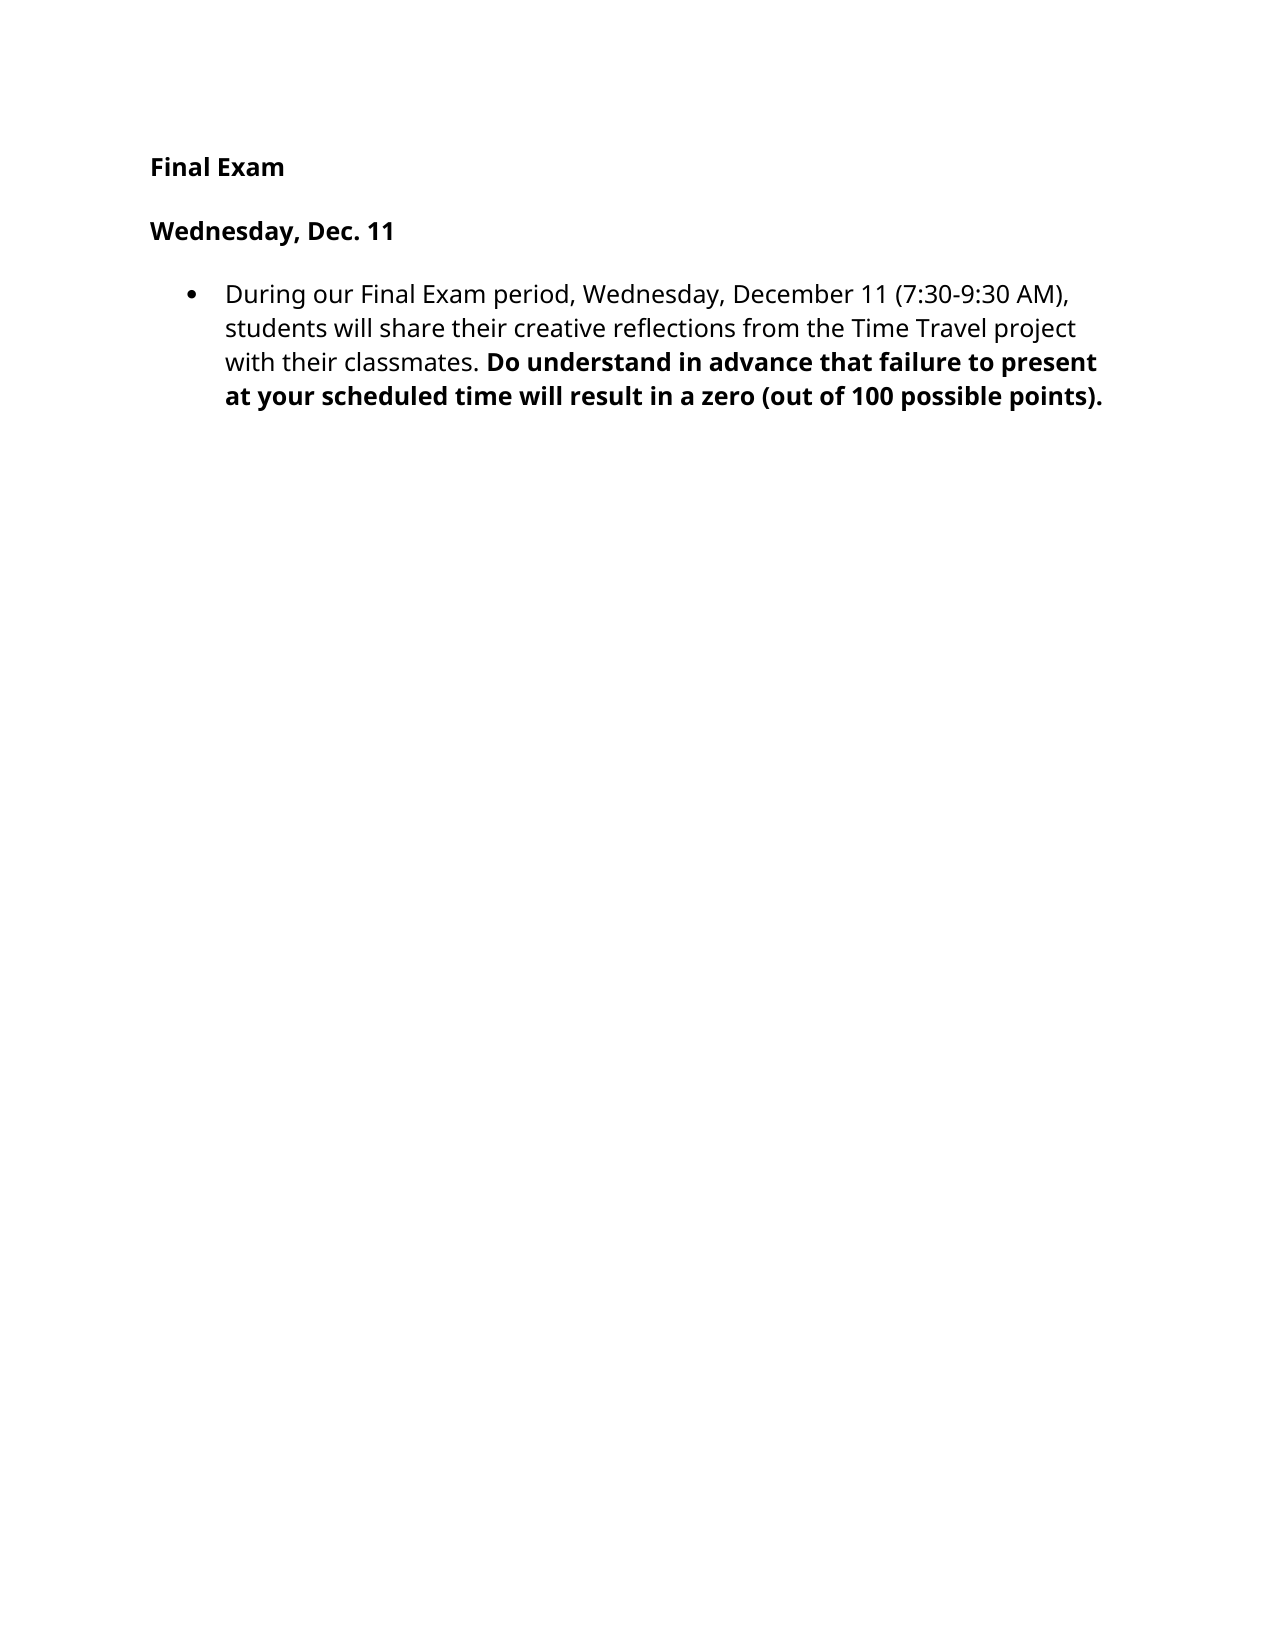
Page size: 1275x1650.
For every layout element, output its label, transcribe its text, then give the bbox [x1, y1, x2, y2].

text Wednesday, Dec. 11 [150, 213, 1125, 247]
list During our Final Exam period, Wednesday, December 11 (7:30-9:30 AM), students will share their creative reflections from the Time Travel project with their classmates. Do understand in advance that failure to present at your scheduled time will result in a zero (out of 100 possible points). [187, 276, 1125, 413]
text Final Exam [150, 150, 1125, 184]
